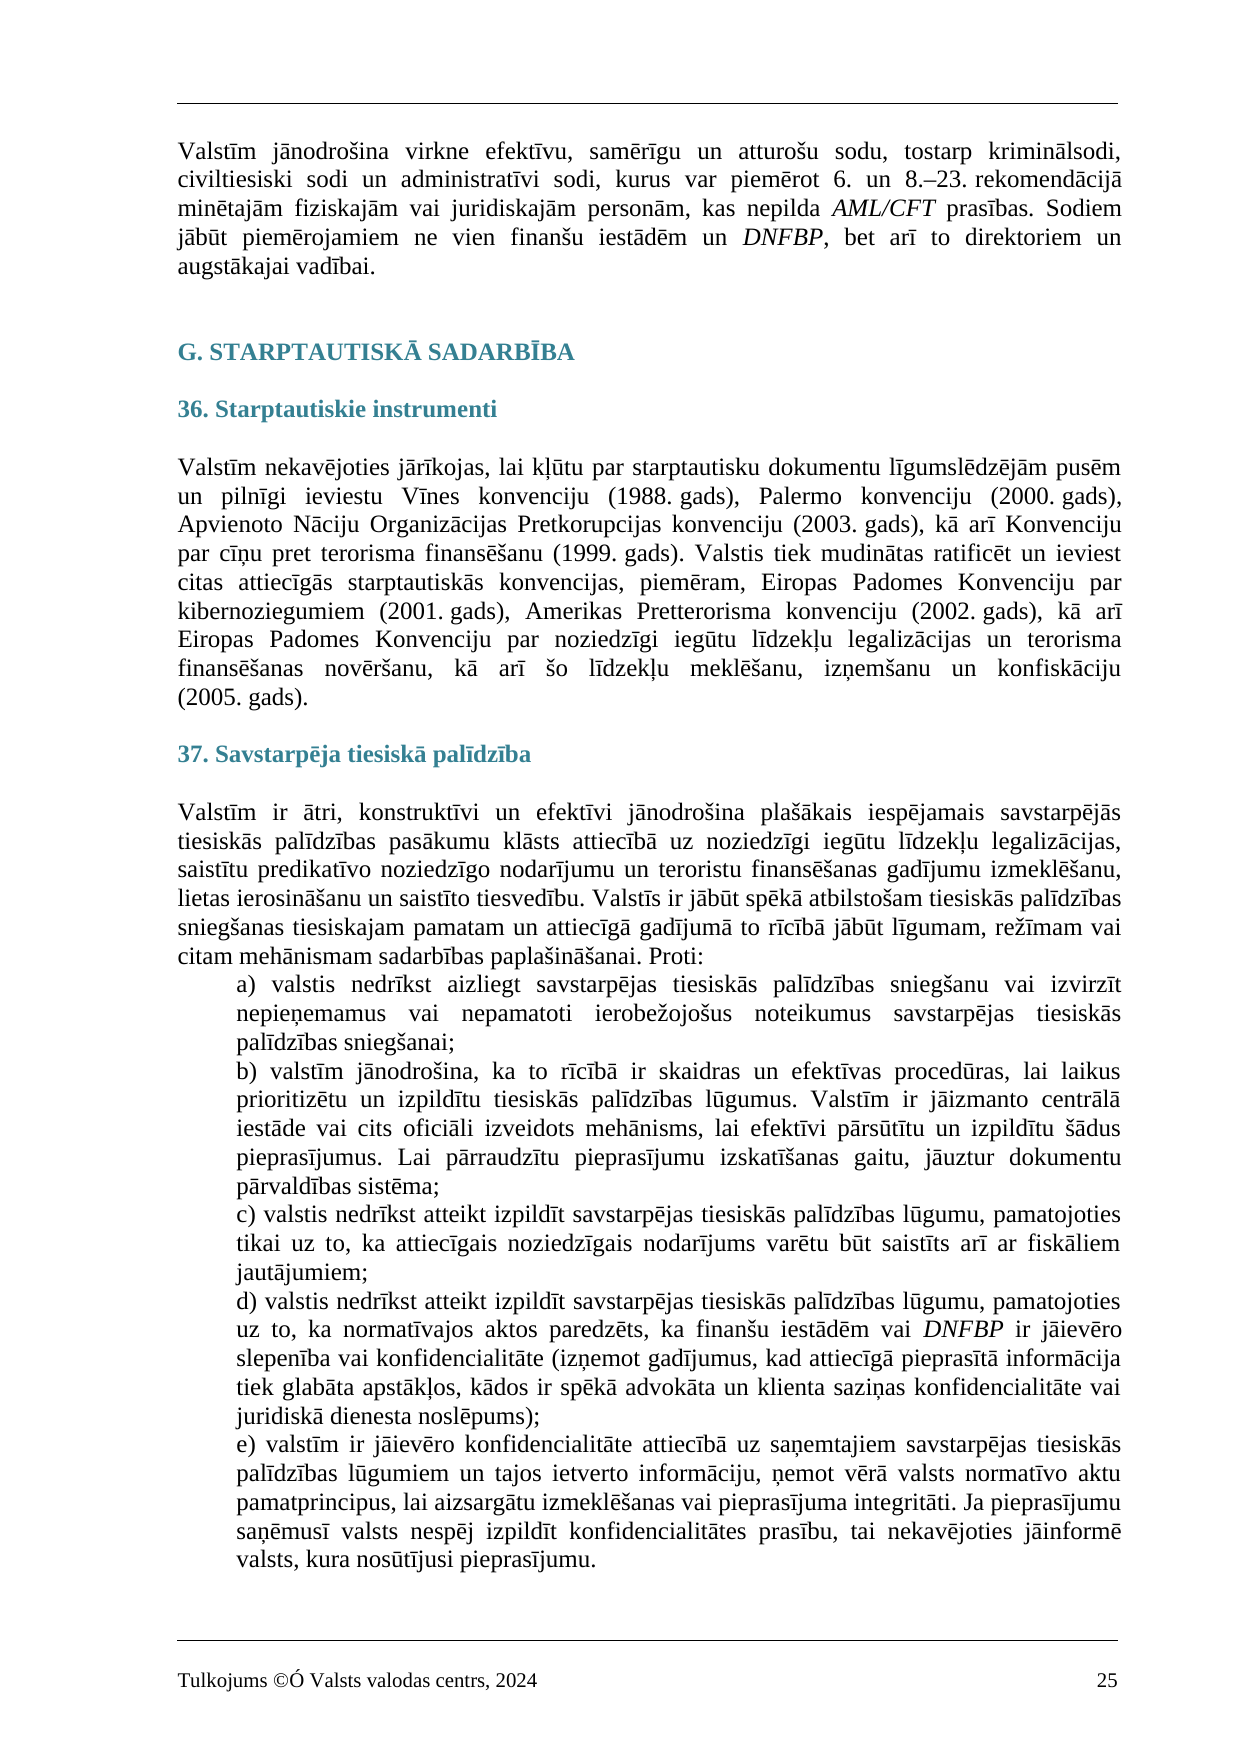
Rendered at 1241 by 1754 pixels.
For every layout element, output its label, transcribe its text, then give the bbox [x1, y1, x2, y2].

list a) valstis nedrīkst aizliegt savstarpējas tiesiskās palīdzības sniegšanu vai izvirzīt nepieņemamus vai nepamatoti ierobežojošus noteikumus savstarpējas tiesiskās palīdzības sniegšanai; [236, 969, 1122, 1056]
list e) valstīm ir jāievēro konfidencialitāte attiecībā uz saņemtajiem savstarpējas tiesiskās palīdzības lūgumiem un tajos ietverto informāciju, ņemot vērā valsts normatīvo aktu pamatprincipus, lai aizsargātu izmeklēšanas vai pieprasījuma integritāti. Ja pieprasījumu saņēmusī valsts nespēj izpildīt konfidencialitātes prasību, tai nekavējoties jāinformē valsts, kura nosūtījusi pieprasījumu. [236, 1429, 1122, 1573]
list c) valstis nedrīkst atteikt izpildīt savstarpējas tiesiskās palīdzības lūgumu, pamatojoties tikai uz to, ka attiecīgais noziedzīgais nodarījums varētu būt saistīts arī ar fiskāliem jautājumiem; [236, 1199, 1122, 1286]
text Valstīm nekavējoties jārīkojas, lai kļūtu par starptautisku dokumentu līgumslēdzējām pusēm un pilnīgi ieviestu Vīnes konvenciju (1988. gads), Palermo konvenciju (2000. gads), Apvienoto Nāciju Organizācijas Pretkorupcijas konvenciju (2003. gads), kā arī Konvenciju par cīņu pret terorisma finansēšanu (1999. gads). Valstis tiek mudinātas ratificēt un ieviest citas attiecīgās starptautiskās konvencijas, piemēram, Eiropas Padomes Konvenciju par kibernoziegumiem (2001. gads), Amerikas Pretterorisma konvenciju (2002. gads), kā arī Eiropas Padomes Konvenciju par noziedzīgi iegūtu līdzekļu legalizācijas un terorisma finansēšanas novēršanu, kā arī šo līdzekļu meklēšanu, izņemšanu un konfiskāciju (2005. gads). [177, 452, 1122, 711]
list d) valstis nedrīkst atteikt izpildīt savstarpējas tiesiskās palīdzības lūgumu, pamatojoties uz to, ka normatīvajos aktos paredzēts, ka finanšu iestādēm vai DNFBP ir jāievēro slepenība vai konfidencialitāte (izņemot gadījumus, kad attiecīgā pieprasītā informācija tiek glabāta apstākļos, kādos ir spēkā advokāta un klienta saziņas konfidencialitāte vai juridiskā dienesta noslēpums); [236, 1286, 1122, 1429]
subtitle 37. Savstarpēja tiesiskā palīdzība [177, 739, 1122, 768]
list b) valstīm jānodrošina, ka to rīcībā ir skaidras un efektīvas procedūras, lai laikus prioritizētu un izpildītu tiesiskās palīdzības lūgumus. Valstīm ir jāizmanto centrālā iestāde vai cits oficiāli izveidots mehānisms, lai efektīvi pārsūtītu un izpildītu šādus pieprasījumus. Lai pārraudzītu pieprasījumu izskatīšanas gaitu, jāuztur dokumentu pārvaldības sistēma; [236, 1056, 1122, 1199]
text Valstīm jānodrošina virkne efektīvu, samērīgu un atturošu sodu, tostarp kriminālsodi, civiltiesiski sodi un administratīvi sodi, kurus var piemērot 6. un 8.–23. rekomendācijā minētajām fiziskajām vai juridiskajām personām, kas nepilda AML/CFT prasības. Sodiem jābūt piemērojamiem ne vien finanšu iestādēm un DNFBP, bet arī to direktoriem un augstākajai vadībai. [177, 136, 1122, 279]
subtitle G. STARPTAUTISKĀ SADARBĪBA [177, 337, 1122, 366]
text Valstīm ir ātri, konstruktīvi un efektīvi jānodrošina plašākais iespējamais savstarpējās tiesiskās palīdzības pasākumu klāsts attiecībā uz noziedzīgi iegūtu līdzekļu legalizācijas, saistītu predikatīvo noziedzīgo nodarījumu un teroristu finansēšanas gadījumu izmeklēšanu, lietas ierosināšanu un saistīto tiesvedību. Valstīs ir jābūt spēkā atbilstošam tiesiskās palīdzības sniegšanas tiesiskajam pamatam un attiecīgā gadījumā to rīcībā jābūt līgumam, režīmam vai citam mehānismam sadarbības paplašināšanai. Proti: [177, 797, 1122, 969]
subtitle 36. Starptautiskie instrumenti [177, 394, 1122, 423]
